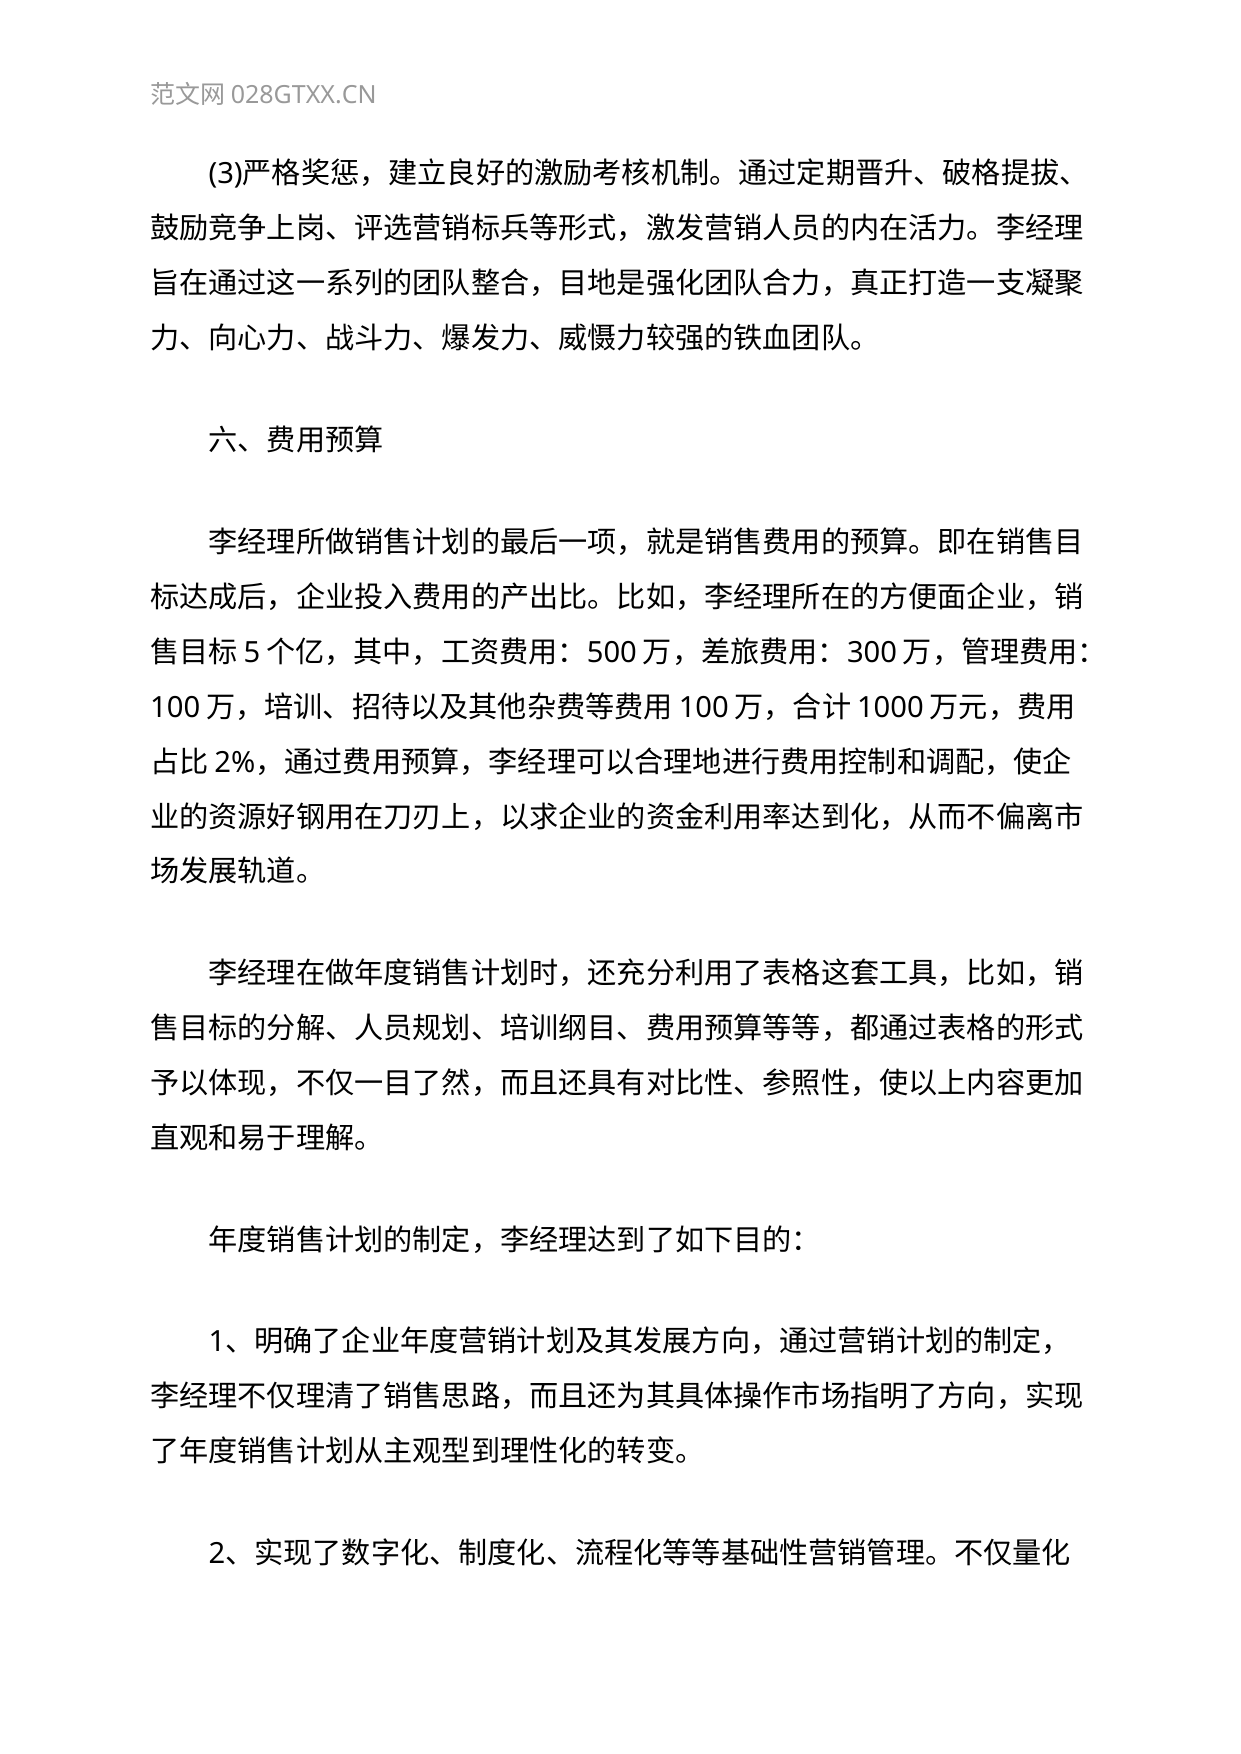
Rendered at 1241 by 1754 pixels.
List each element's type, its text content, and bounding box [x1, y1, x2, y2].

text 李经理在做年度销售计划时，还充分利用了表格这套工具，比如，销售目标的分解、人员规划、培训纲目、费用预算等等，都通过表格的形式予以体现，不仅一目了然，而且还具有对比性、参照性，使以上内容更加直观和易于理解。 [150, 950, 1090, 1157]
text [150, 1530, 1090, 1572]
text 年度销售计划的制定，李经理达到了如下目的： [150, 1216, 1090, 1258]
text 李经理所做销售计划的最后一项，就是销售费用的预算。即在销售目标达成后，企业投入费用的产出比。比如，李经理所在的方便面企业，销售目标5个亿，其中，工资费用：500万，差旅费用：300万，管理费用：100万，培训、招待以及其他杂费等费用100万，合计1000万元，费用占比2%，通过费用预算，李经理可以合理地进行费用控制和调配，使企业的资源好钢用在刀刃上，以求企业的资金利用率达到化，从而不偏离市场发展轨道。 [150, 518, 1090, 890]
text 1、明确了企业年度营销计划及其发展方向，通过营销计划的制定，李经理不仅理清了销售思路，而且还为其具体操作市场指明了方向，实现了年度销售计划从主观型到理性化的转变。 [150, 1318, 1090, 1470]
text (3)严格奖惩，建立良好的激励考核机制。通过定期晋升、破格提拔、鼓励竞争上岗、评选营销标兵等形式，激发营销人员的内在活力。李经理旨在通过这一系列的团队整合，目地是强化团队合力，真正打造一支凝聚力、向心力、战斗力、爆发力、威慑力较强的铁血团队。 [150, 150, 1090, 357]
text 六、费用预算 [150, 417, 1090, 459]
